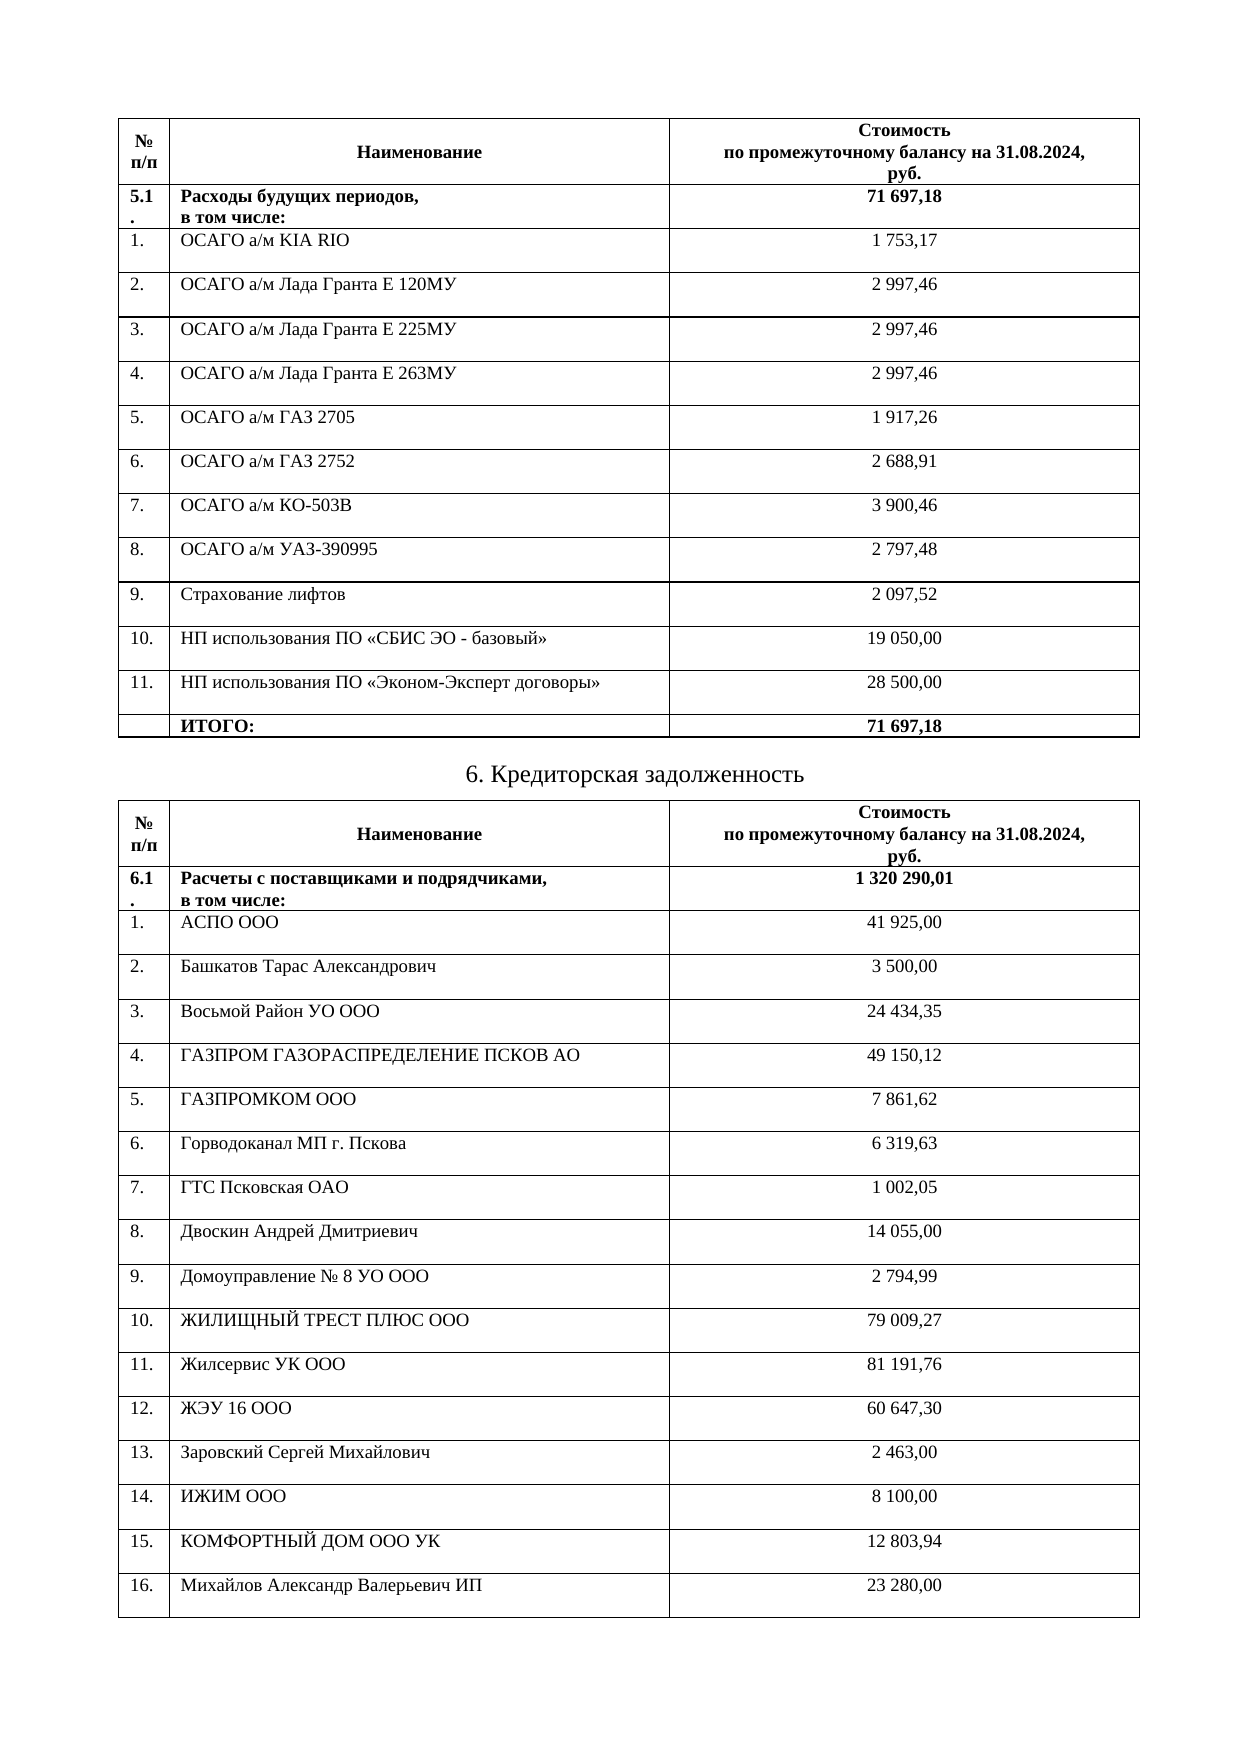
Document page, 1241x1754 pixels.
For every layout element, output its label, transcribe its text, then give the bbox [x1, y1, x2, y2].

table_cell ЖЭУ 16 ООО [170, 1397, 669, 1440]
table_cell [119, 362, 169, 405]
table_cell 2 097,52 [670, 583, 1139, 626]
table_cell ОСАГО а/м УАЗ-390995 [170, 538, 669, 581]
table_cell ГТС Псковская ОАО [170, 1176, 669, 1219]
table_cell ЖИЛИЩНЫЙ ТРЕСТ ПЛЮС ООО [170, 1309, 669, 1352]
table_cell [119, 450, 169, 493]
table_cell [119, 406, 169, 449]
table_cell ГАЗПРОМКОМ ООО [170, 1088, 669, 1131]
table_cell [119, 911, 169, 954]
table_cell 24 434,35 [670, 1000, 1139, 1043]
table_cell Восьмой Район УО ООО [170, 1000, 669, 1043]
table_cell 8 100,00 [670, 1485, 1139, 1528]
table_cell 2 997,46 [670, 273, 1139, 316]
table_cell НП использования ПО «Эконом-Эксперт договоры» [170, 671, 669, 714]
table_cell 12 803,94 [670, 1530, 1139, 1573]
table_cell [119, 1441, 169, 1484]
table_cell ИЖИМ ООО [170, 1485, 669, 1528]
table_cell [119, 273, 169, 316]
table_cell ИТОГО: [170, 715, 669, 736]
table_cell Башкатов Тарас Александрович [170, 955, 669, 998]
table_cell [119, 1176, 169, 1219]
table_cell ОСАГО а/м KIA RIO [170, 229, 669, 272]
table_cell [119, 1530, 169, 1573]
table_cell 14 055,00 [670, 1220, 1139, 1263]
table_cell ОСАГО а/м КО-503В [170, 494, 669, 537]
table_cell Михайлов Александр Валерьевич ИП [170, 1574, 669, 1617]
table_cell 2 463,00 [670, 1441, 1139, 1484]
table_cell 2 797,48 [670, 538, 1139, 581]
table_cell Заровский Сергей Михайлович [170, 1441, 669, 1484]
table_cell 60 647,30 [670, 1397, 1139, 1440]
table_cell ОСАГО а/м Лада Гранта Е 263МУ [170, 362, 669, 405]
table_cell Горводоканал МП г. Пскова [170, 1132, 669, 1175]
table_cell Расходы будущих периодов, в том числе: [170, 185, 669, 228]
table_cell [119, 1265, 169, 1308]
table_cell ОСАГО а/м ГАЗ 2752 [170, 450, 669, 493]
table_cell 1 753,17 [670, 229, 1139, 272]
table_header Стоимость по промежуточному балансу на 31.08.2024, руб. [670, 119, 1139, 184]
table_cell АСПО ООО [170, 911, 669, 954]
table_cell Двоскин Андрей Дмитриевич [170, 1220, 669, 1263]
table_cell Расчеты с поставщиками и подрядчиками, в том числе: [170, 867, 669, 910]
table_cell ГАЗПРОМ ГАЗОРАСПРЕДЕЛЕНИЕ ПСКОВ АО [170, 1044, 669, 1087]
table_cell 1 320 290,01 [670, 867, 1139, 910]
table_cell ОСАГО а/м Лада Гранта Е 120МУ [170, 273, 669, 316]
table_cell 41 925,00 [670, 911, 1139, 954]
table_cell 3 900,46 [670, 494, 1139, 537]
table_cell [119, 1132, 169, 1175]
table_cell [119, 1397, 169, 1440]
table_cell [119, 583, 169, 626]
table_cell ОСАГО а/м Лада Гранта Е 225МУ [170, 318, 669, 361]
table_cell 6.1. [119, 867, 169, 910]
table_cell 2 997,46 [670, 362, 1139, 405]
table_cell [119, 955, 169, 998]
text 6. Кредиторская задолженность [118, 759, 1152, 788]
table_cell Жилсервис УК ООО [170, 1353, 669, 1396]
table_cell [119, 715, 169, 736]
table_cell [119, 1000, 169, 1043]
table_cell [119, 1485, 169, 1528]
table_cell 49 150,12 [670, 1044, 1139, 1087]
table_cell 7 861,62 [670, 1088, 1139, 1131]
table_cell 2 794,99 [670, 1265, 1139, 1308]
table_header Наименование [170, 801, 669, 866]
table_cell [119, 494, 169, 537]
table_cell [119, 1220, 169, 1263]
table_cell 5.1. [119, 185, 169, 228]
table_cell [119, 1088, 169, 1131]
table_cell [119, 627, 169, 670]
table_cell КОМФОРТНЫЙ ДОМ ООО УК [170, 1530, 669, 1573]
table_cell [119, 1309, 169, 1352]
table_cell 6 319,63 [670, 1132, 1139, 1175]
table_cell НП использования ПО «СБИС ЭО - базовый» [170, 627, 669, 670]
table_cell 2 688,91 [670, 450, 1139, 493]
table_header № п/п [119, 119, 169, 184]
table_cell Страхование лифтов [170, 583, 669, 626]
table_cell 28 500,00 [670, 671, 1139, 714]
table_cell 1 917,26 [670, 406, 1139, 449]
table_cell 3 500,00 [670, 955, 1139, 998]
table_header Стоимость по промежуточному балансу на 31.08.2024, руб. [670, 801, 1139, 866]
table_cell [119, 318, 169, 361]
table_cell 1 002,05 [670, 1176, 1139, 1219]
table_cell 79 009,27 [670, 1309, 1139, 1352]
table_header № п/п [119, 801, 169, 866]
table_header Наименование [170, 119, 669, 184]
table_cell [119, 671, 169, 714]
table_cell 71 697,18 [670, 715, 1139, 736]
table_cell ОСАГО а/м ГАЗ 2705 [170, 406, 669, 449]
table_cell [119, 229, 169, 272]
table_cell [119, 538, 169, 581]
table_cell [119, 1044, 169, 1087]
table_cell 23 280,00 [670, 1574, 1139, 1617]
table_cell Домоуправление № 8 УО ООО [170, 1265, 669, 1308]
table_cell 71 697,18 [670, 185, 1139, 228]
table_cell 2 997,46 [670, 318, 1139, 361]
table_cell 19 050,00 [670, 627, 1139, 670]
table_cell [119, 1574, 169, 1617]
table_cell [119, 1353, 169, 1396]
table_cell 81 191,76 [670, 1353, 1139, 1396]
